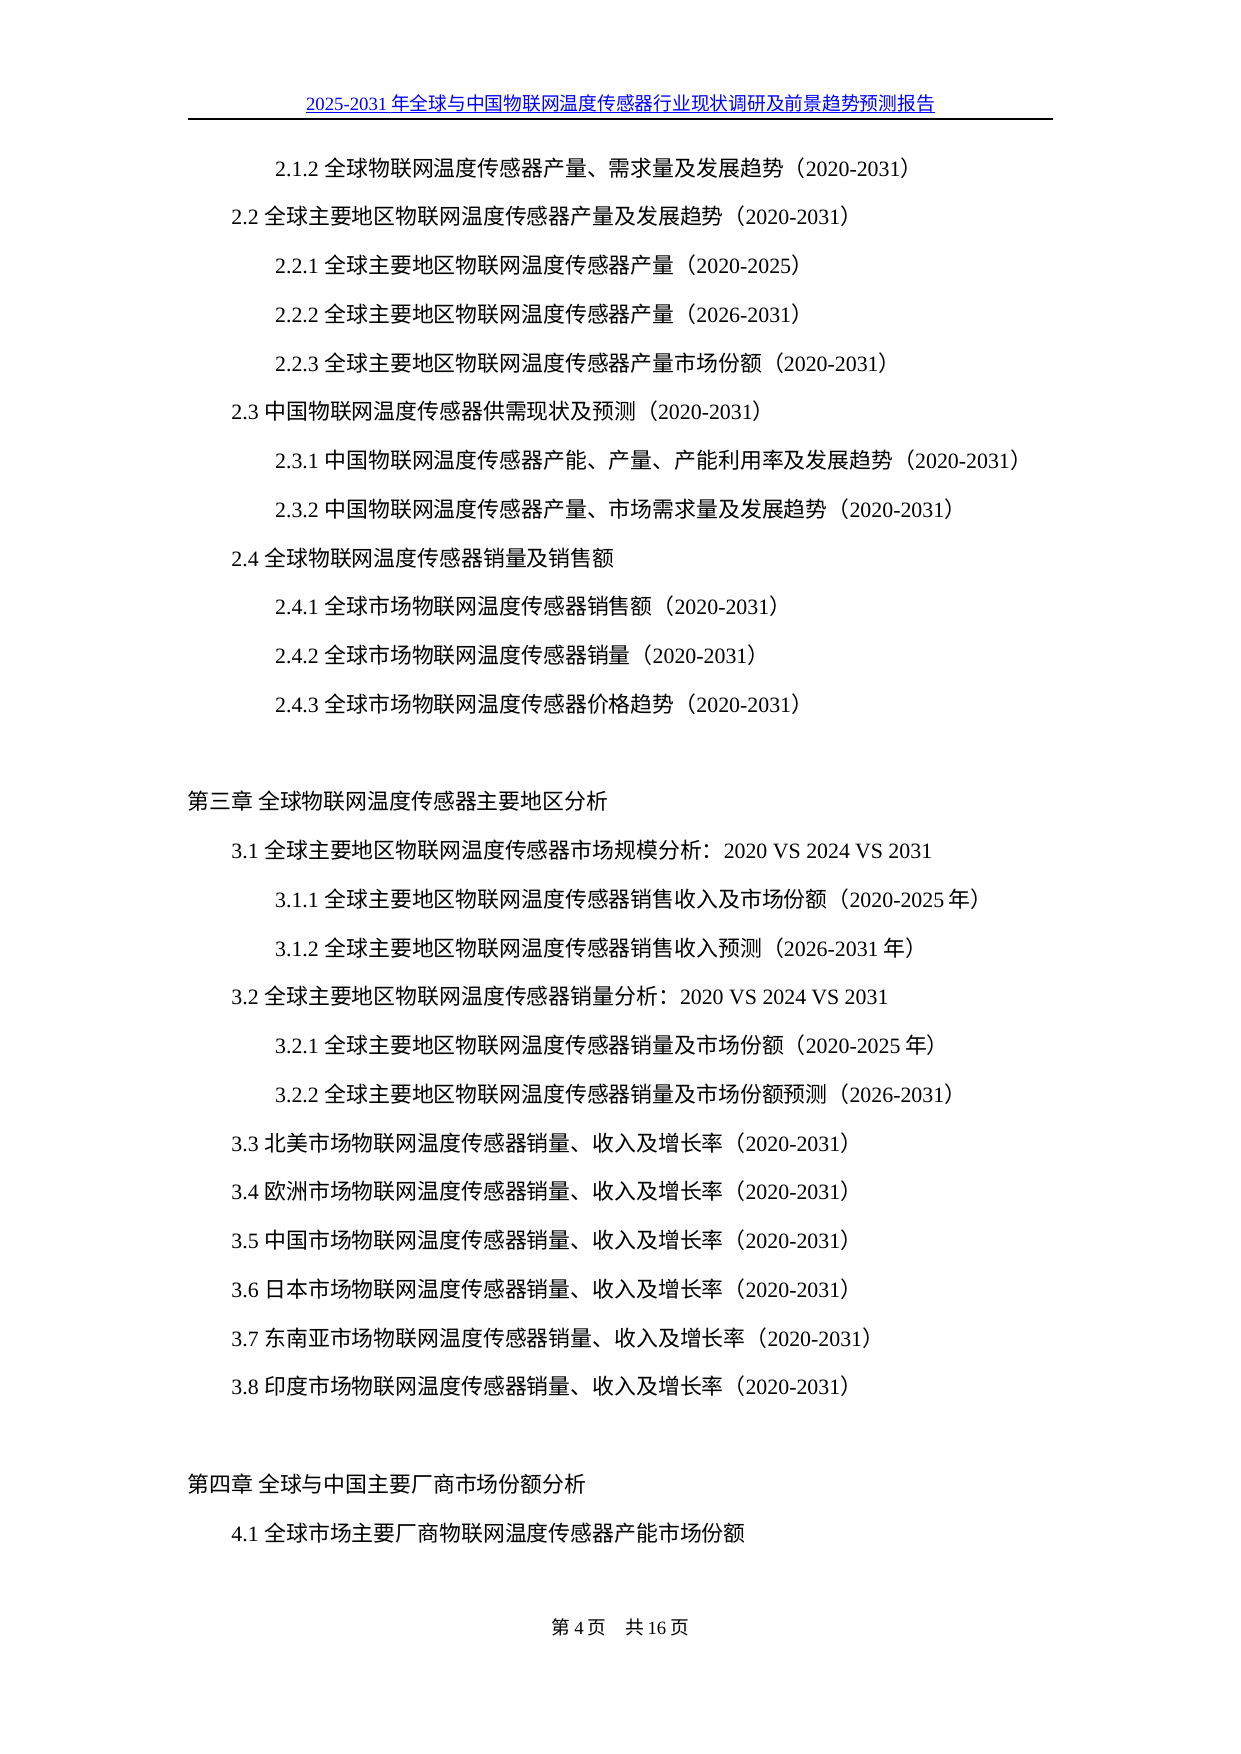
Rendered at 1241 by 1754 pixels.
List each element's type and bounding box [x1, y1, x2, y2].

text [187, 150, 1053, 1548]
